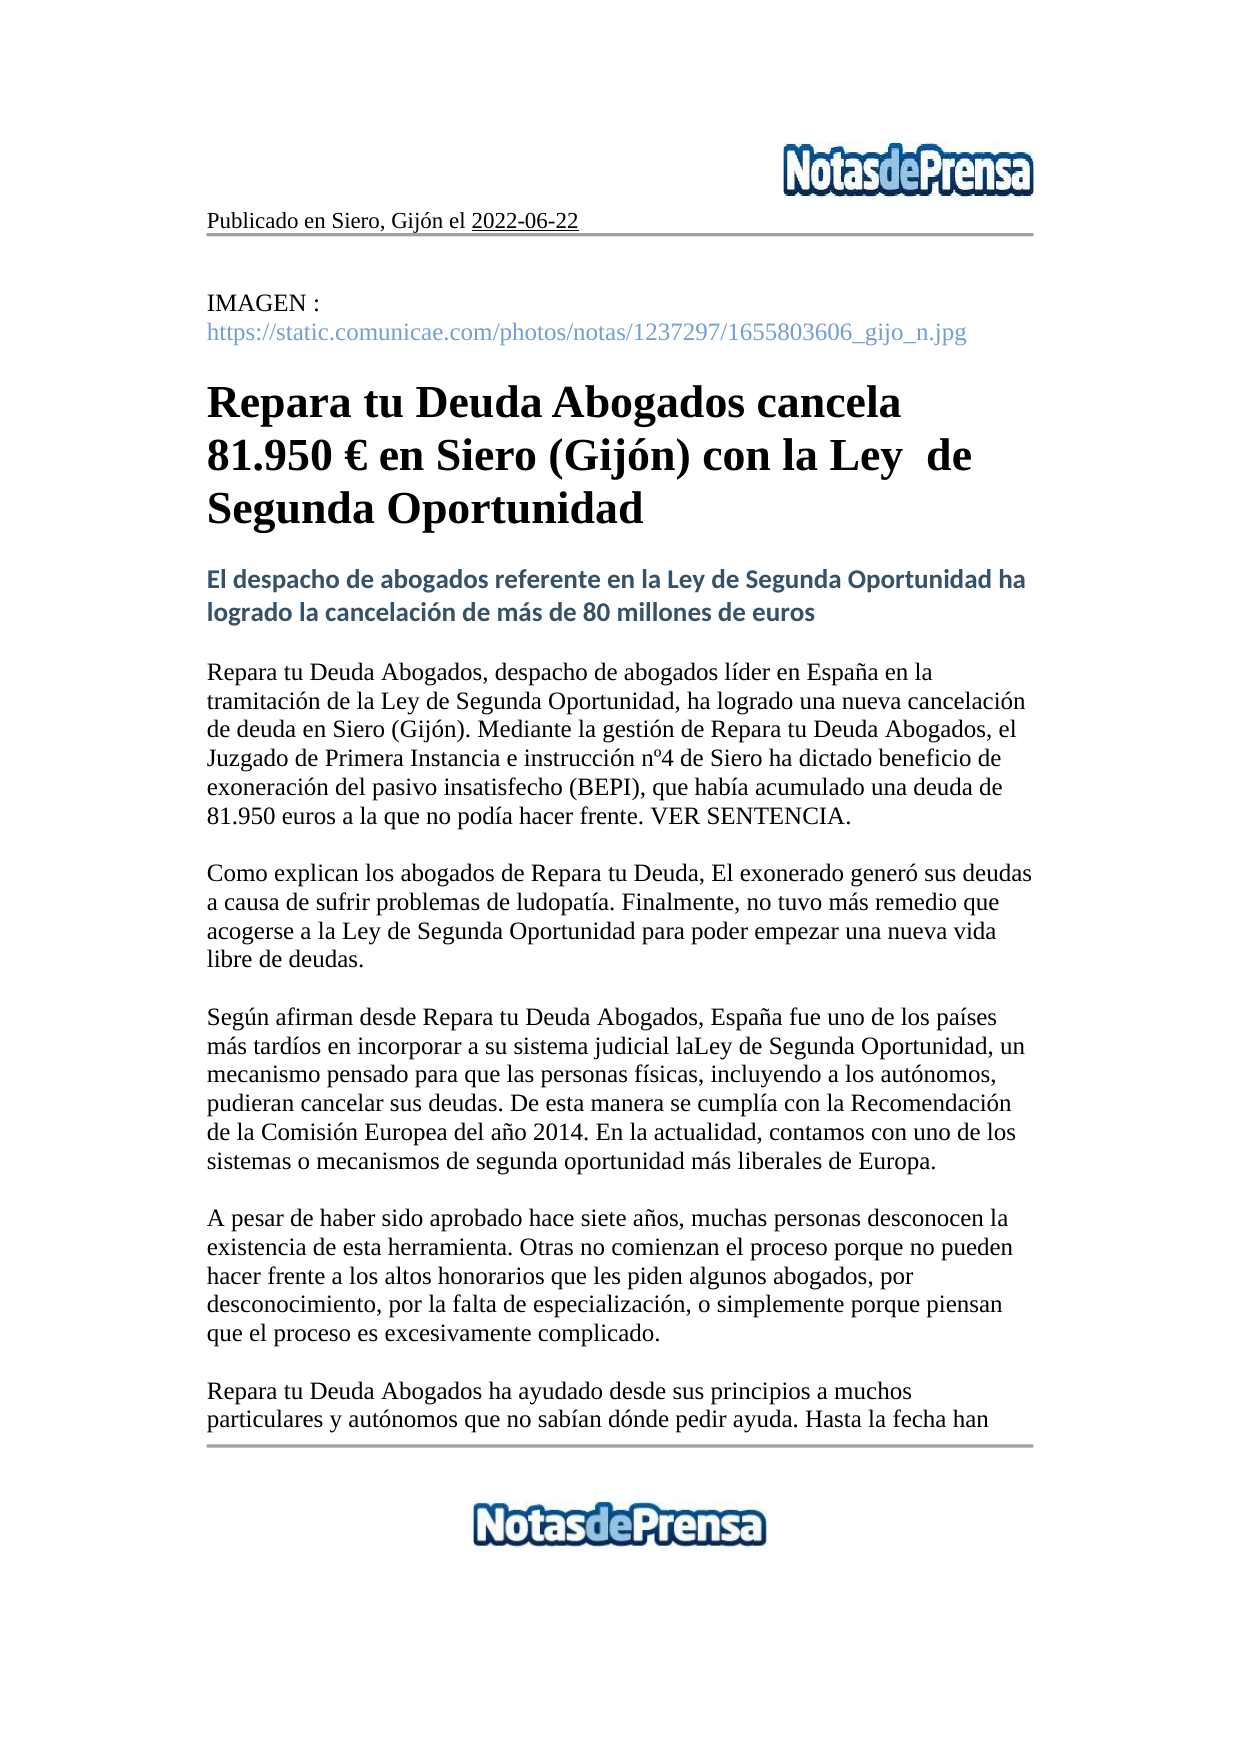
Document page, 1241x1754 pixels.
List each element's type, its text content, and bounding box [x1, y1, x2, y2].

picture [473, 1501, 767, 1548]
subtitle Repara tu Deuda Abogados cancela 81.950 € en Siero (Gijón) con la Ley de Segunda Oportunidad [207, 375, 1033, 533]
subtitle El despacho de abogados referente en la Ley de Segunda Oportunidad ha logrado la cancelación de más de 80 millones de euros [207, 562, 1033, 628]
text IMAGEN : https://static.comunicae.com/photos/notas/1237297/1655803606_gijo_n.jpg [207, 288, 1033, 346]
picture [783, 142, 1034, 199]
